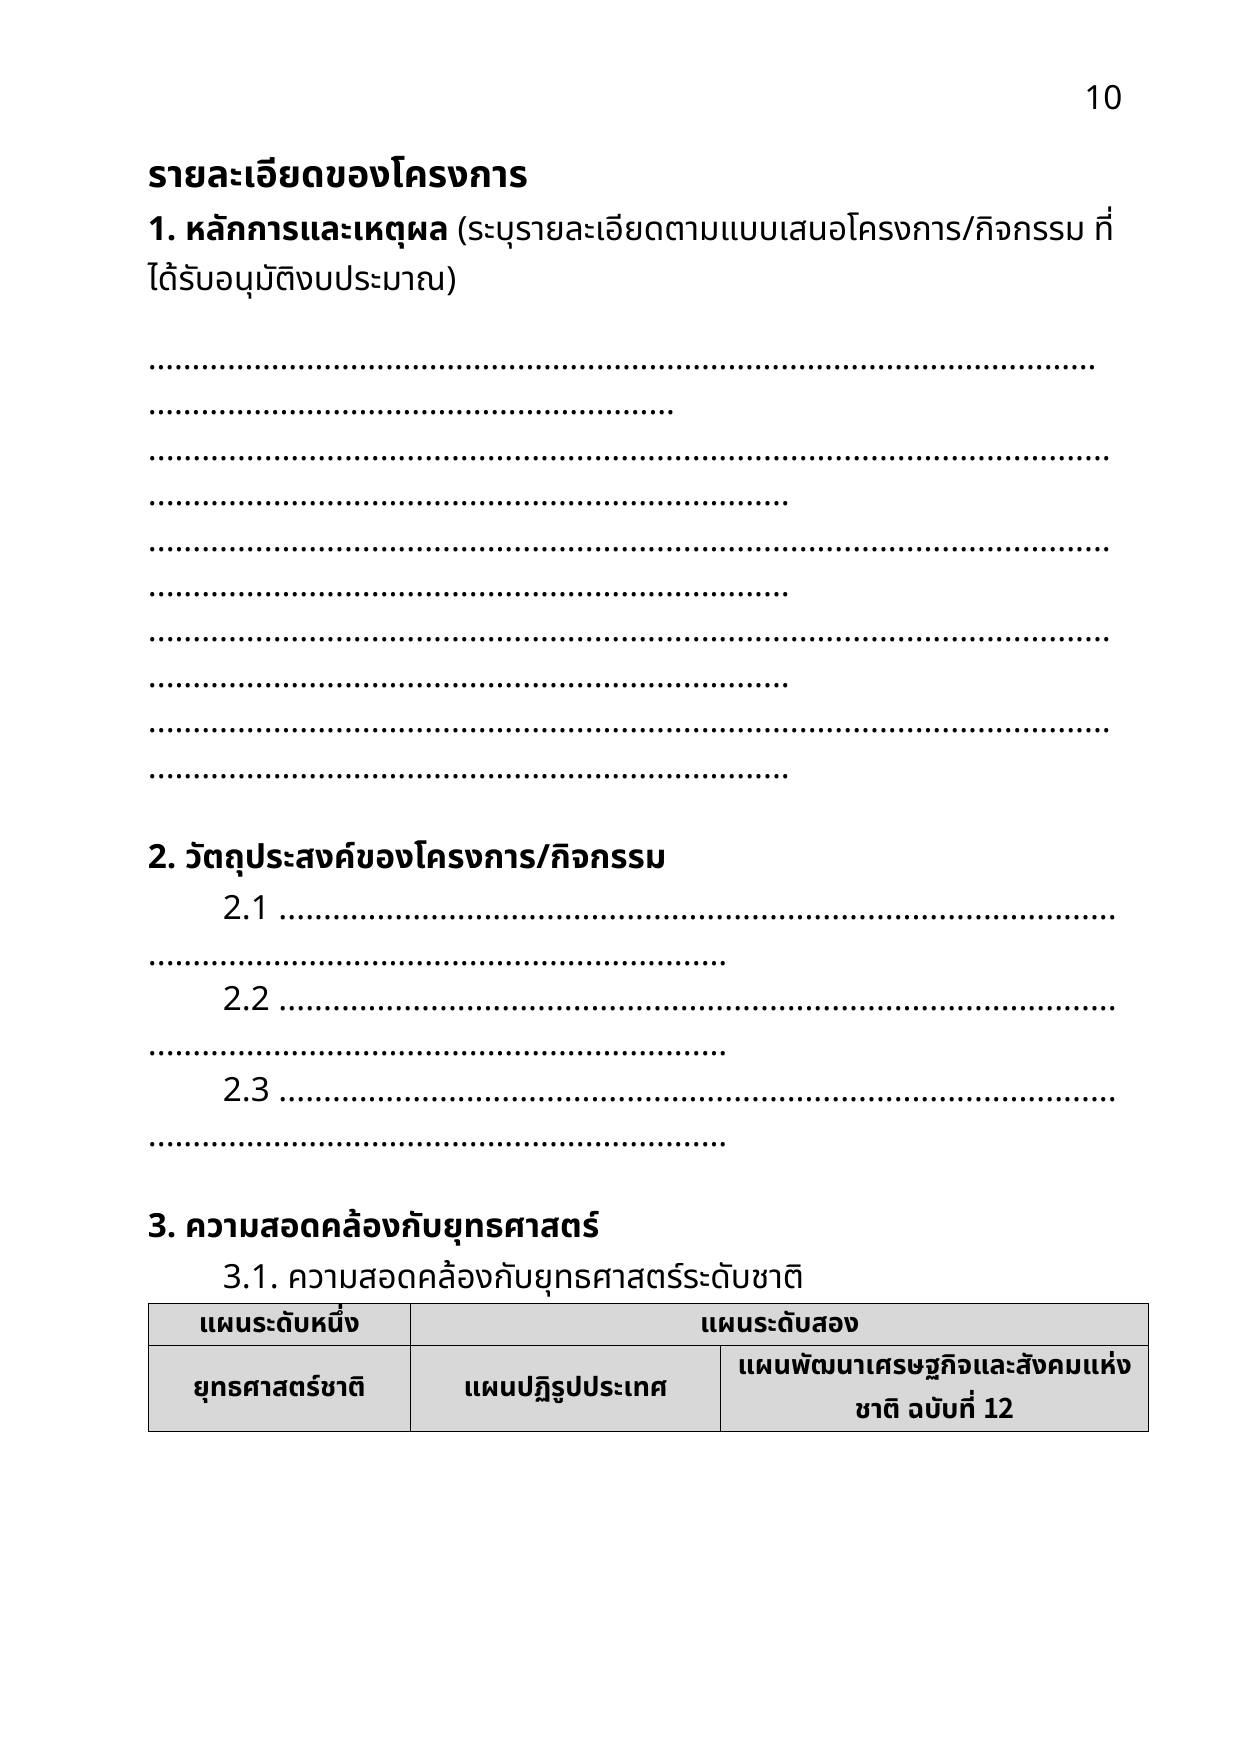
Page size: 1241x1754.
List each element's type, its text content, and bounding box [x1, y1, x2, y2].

text 2.3 ............................................................................................................................................................... [148, 1066, 1122, 1156]
table_header แผนระดับหนึ่ง [149, 1304, 410, 1345]
table_cell แผนปฏิรูปประเทศ [411, 1346, 720, 1431]
text 3. ความสอดคล้องกับยุทธศาสตร์ [148, 1202, 1119, 1252]
text .................................................................................................................................................................................... [148, 606, 1122, 697]
table_header แผนระดับสอง [411, 1304, 1148, 1345]
text 2.1 ............................................................................................................................................................... [148, 884, 1122, 975]
text 2.2 ............................................................................................................................................................... [148, 975, 1122, 1066]
text 3.1. ความสอดคล้องกับยุทธศาสตร์ระดับชาติ [148, 1252, 1119, 1303]
text .................................................................................................................................................................................... [148, 424, 1122, 515]
text .................................................................................................................................................................................... [148, 515, 1122, 606]
text 1. หลักการและเหตุผล (ระบุรายละเอียดตามแบบเสนอโครงการ/กิจกรรม ที่ได้รับอนุมัติงบประมาณ) [148, 204, 1119, 306]
text …………………………………………………………………………………………………………………………………………………… [148, 306, 1119, 424]
text รายละเอียดของโครงการ [148, 148, 1122, 204]
text 2. วัตถุประสงค์ของโครงการ/กิจกรรม [148, 833, 1122, 884]
text .................................................................................................................................................................................... [148, 697, 1122, 788]
table_cell ยุทธศาสตร์ชาติ [149, 1346, 410, 1431]
table_cell แผนพัฒนาเศรษฐกิจและสังคมแห่งชาติ ฉบับที่ 12 [721, 1346, 1148, 1431]
